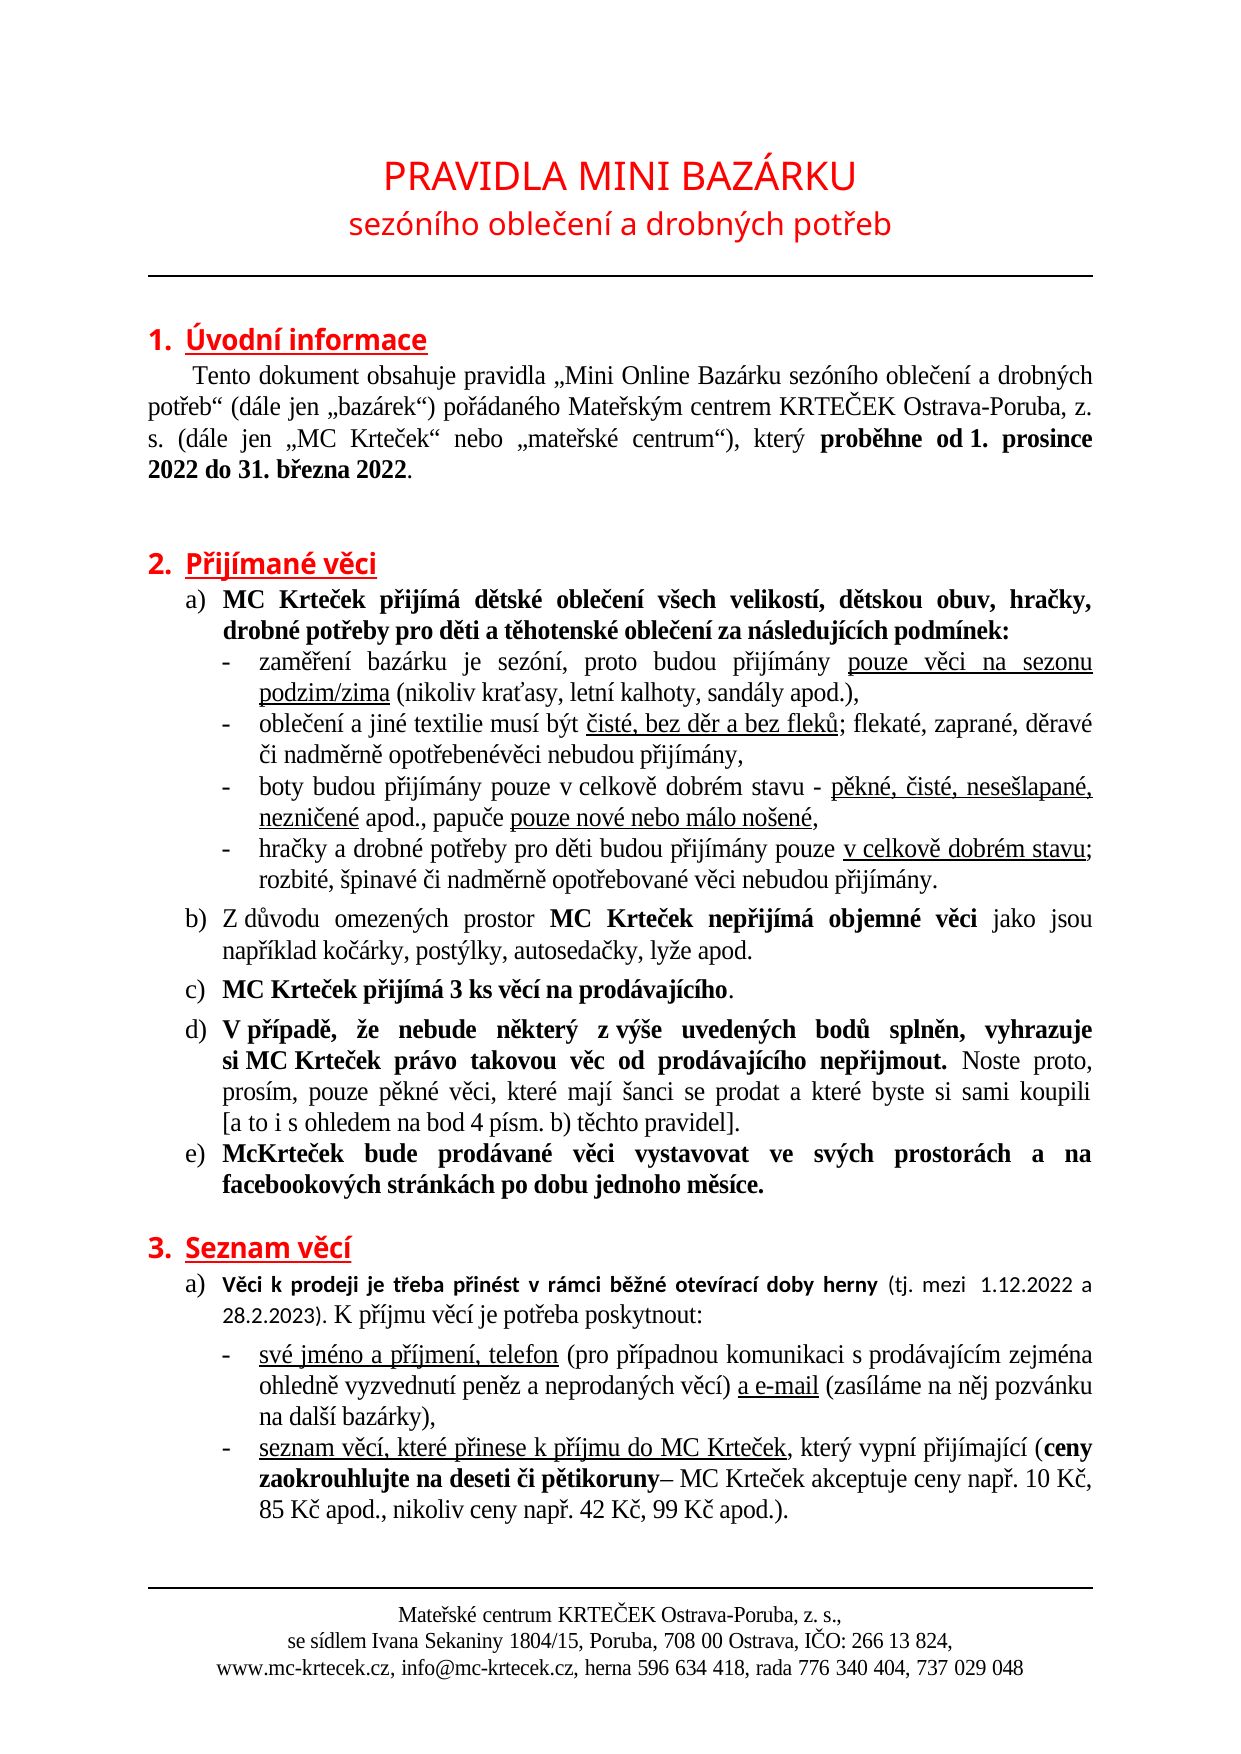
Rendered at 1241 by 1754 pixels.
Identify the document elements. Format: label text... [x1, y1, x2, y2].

text Tento dokument obsahuje pravidla „Mini Online Bazárku sezóního oblečení a drobných potřeb“ (dále jen „bazárek“) pořádaného Mateřským centrem KRTEČEK Ostrava-Poruba, z. s. (dále jen „MC Krteček“ nebo „mateřské centrum“), který proběhne od 1. prosince 2022 do 31. března 2022. [148, 359, 1093, 484]
list své jméno a příjmení, telefon (pro případnou komunikaci s prodávajícím zejména ohledně vyzvednutí peněz a neprodaných věcí) a e-mail (zasíláme na něj pozvánku na další bazárky), [221, 1338, 1093, 1431]
list boty budou přijímány pouze v celkově dobrém stavu - pěkné, čisté, nesešlapané, nezničené apod., papuče pouze nové nebo málo nošené, [221, 770, 1093, 832]
list Z důvodu omezených prostor MC Krteček nepřijímá objemné věci jako jsou například kočárky, postýlky, autosedačky, lyže apod. [185, 903, 1093, 965]
list Přijímané věci [148, 543, 1093, 583]
list zaměření bazárku je sezóní, proto budou přijímány pouze věci na sezonu podzim/zima (nikoliv kraťasy, letní kalhoty, sandály apod.), [221, 645, 1093, 707]
list hračky a drobné potřeby pro děti budou přijímány pouze v celkově dobrém stavu; rozbité, špinavé či nadměrně opotřebované věci nebudou přijímány. [221, 832, 1093, 894]
list MC Krteček přijímá dětské oblečení všech velikostí, dětskou obuv, hračky, drobné potřeby pro děti a těhotenské oblečení za následujících podmínek: [185, 583, 1093, 645]
list V případě, že nebude některý z výše uvedených bodů splněn, vyhrazuje si MC Krteček právo takovou věc od prodávajícího nepřijmout. Noste proto, prosím, pouze pěkné věci, které mají šanci se prodat a které byste si sami koupili [a to i s ohledem na bod 4 písm. b) těchto pravidel]. [185, 1013, 1093, 1137]
list Úvodní informace [148, 320, 1093, 359]
list McKrteček bude prodávané věci vystavovat ve svých prostorách a na facebookových stránkách po dobu jednoho měsíce. [185, 1137, 1093, 1199]
title sezóního oblečení a drobných potřeb [148, 202, 1093, 244]
list Seznam věcí [148, 1228, 1093, 1267]
title pravidla MINI BazárkU [148, 148, 1093, 202]
list Věci k prodeji je třeba přinést v rámci běžné otevírací doby herny (tj. mezi 1.12.2022 a 28.2.2023). K příjmu věcí je potřeba poskytnout: [185, 1267, 1093, 1329]
list seznam věcí, které přinese k příjmu do MC Krteček, který vypní přijímající (ceny zaokrouhlujte na deseti či pětikoruny– MC Krteček akceptuje ceny např. 10 Kč, 85 Kč apod., nikoliv ceny např. 42 Kč, 99 Kč apod.). [222, 1431, 1093, 1525]
list oblečení a jiné textilie musí být čisté, bez děr a bez fleků; flekaté, zaprané, děravé či nadměrně opotřebenévěci nebudou přijímány, [221, 707, 1093, 770]
list MC Krteček přijímá 3 ks věcí na prodávajícího. [185, 973, 1093, 1004]
